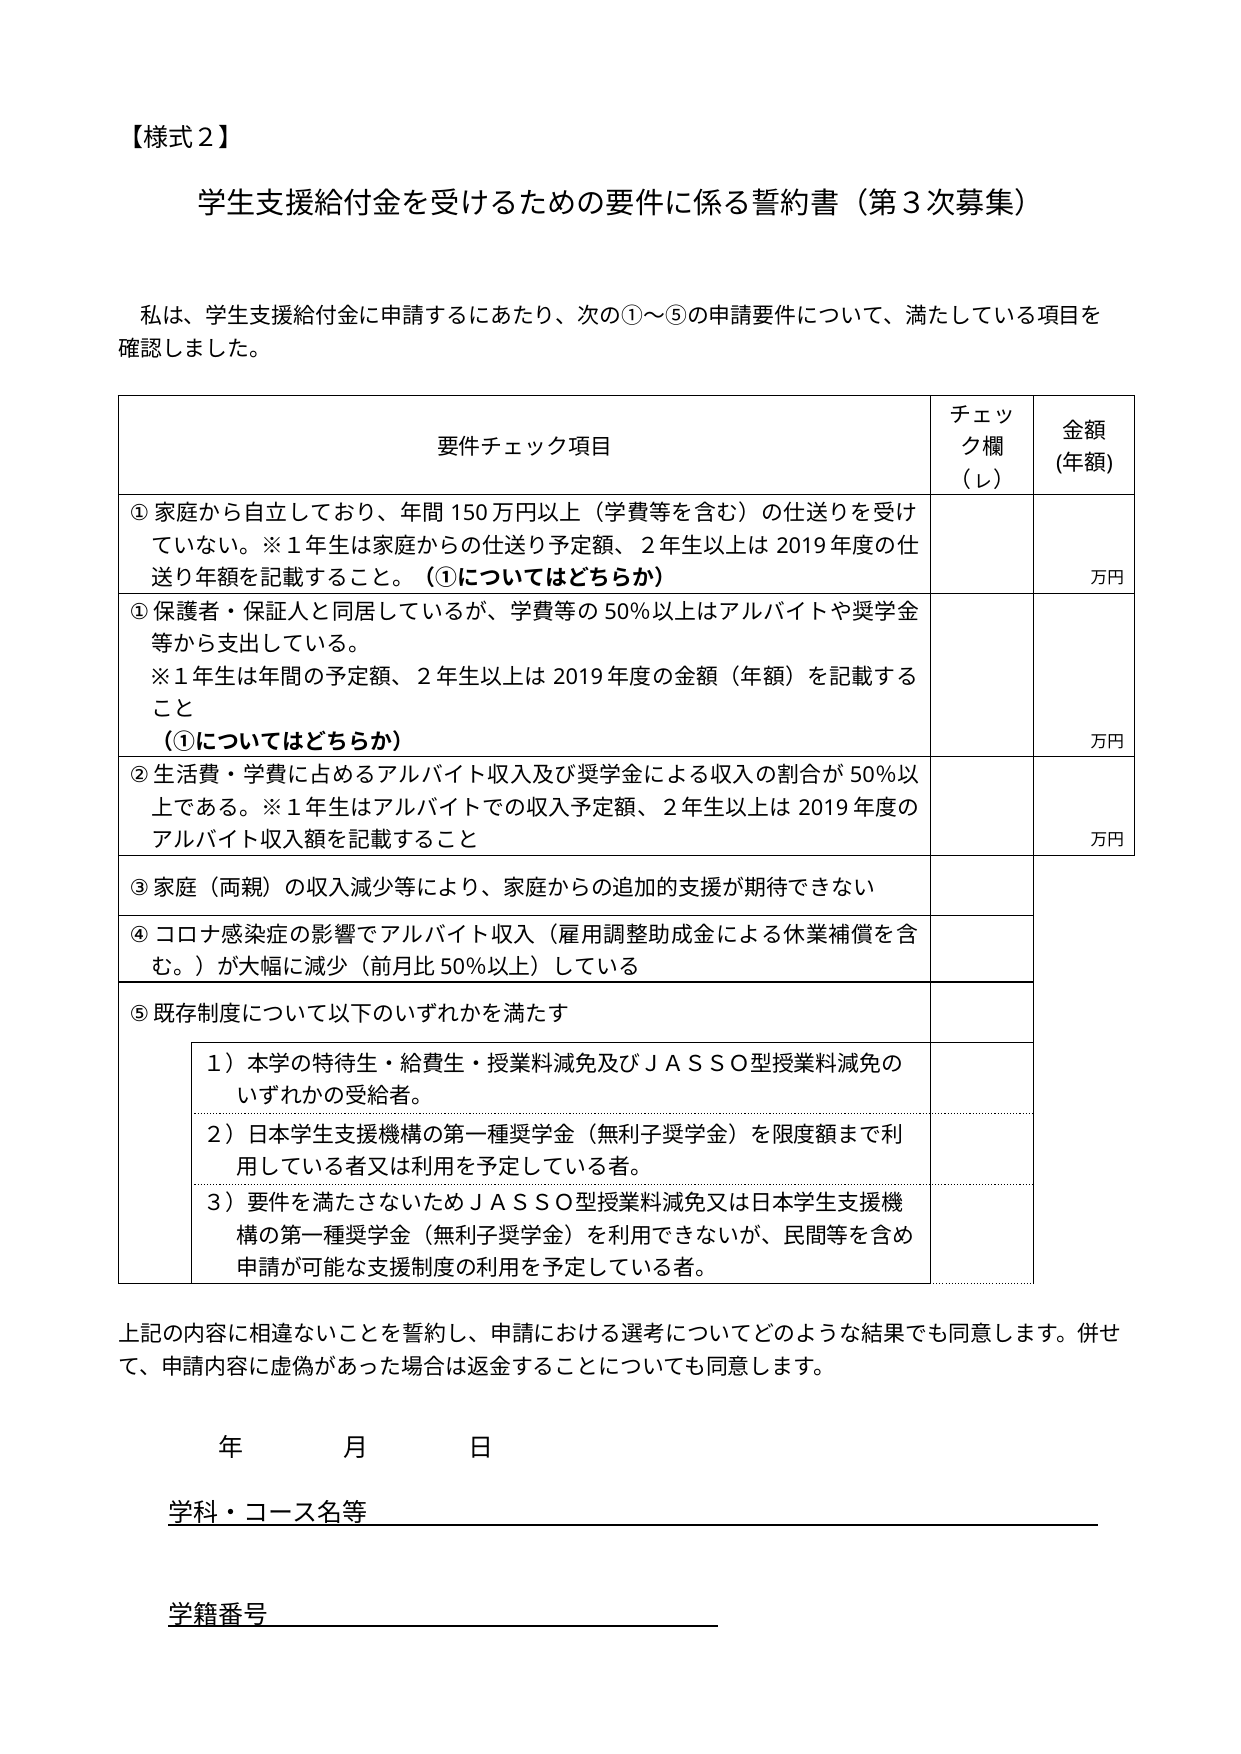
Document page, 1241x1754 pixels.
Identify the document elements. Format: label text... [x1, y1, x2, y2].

table_cell ①保護者・保証人と同居しているが、学費等の50％以上はアルバイトや奨学金等から支出している。 ※１年生は年間の予定額、２年生以上は2019年度の金額（年額）を記載すること （①についてはどちらか） [119, 594, 930, 756]
text 学籍番号 [118, 1580, 1122, 1645]
text 【様式２】 [118, 103, 1122, 168]
table_cell 万円 [1034, 757, 1134, 854]
table_cell [931, 983, 1033, 1042]
table_cell [119, 1043, 191, 1282]
table_cell 万円 [1034, 594, 1134, 756]
text 私は、学生支援給付金に申請するにあたり、次の①～⑤の申請要件について、満たしている項目を確認しました。 [118, 298, 1122, 363]
text 年 月 日 [118, 1413, 1122, 1478]
table_cell [931, 916, 1033, 981]
table_cell [931, 1113, 1033, 1184]
table_cell [931, 856, 1033, 915]
text 学生支援給付金を受けるための要件に係る誓約書（第３次募集） [118, 168, 1122, 233]
table_header 要件チェック項目 [119, 396, 930, 494]
table_cell ③家庭（両親）の収入減少等により、家庭からの追加的支援が期待できない [119, 856, 930, 915]
table_cell ①家庭から自立しており、年間150万円以上（学費等を含む）の仕送りを受けていない。※１年生は家庭からの仕送り予定額、２年生以上は2019年度の仕送り年額を記載すること。（①についてはどちらか） [119, 495, 930, 592]
table_cell ３）要件を満たさないためＪＡＳＳＯ型授業料減免又は日本学生支援機構の第一種奨学金（無利子奨学金）を利用できないが、民間等を含め申請が可能な支援制度の利用を予定している者。 [192, 1184, 930, 1282]
table_cell ２）日本学生支援機構の第一種奨学金（無利子奨学金）を限度額まで利用している者又は利用を予定している者。 [192, 1113, 930, 1184]
table_cell ②生活費・学費に占めるアルバイト収入及び奨学金による収入の割合が50％以上である。※１年生はアルバイトでの収入予定額、２年生以上は2019年度のアルバイト収入額を記載すること [119, 757, 930, 854]
table_header 金額 (年額) [1034, 396, 1134, 494]
table_cell [931, 594, 1033, 756]
table_cell [931, 495, 1033, 592]
table_cell １）本学の特待生・給費生・授業料減免及びＪＡＳＳＯ型授業料減免のいずれかの受給者。 [192, 1043, 930, 1113]
table_cell ⑤既存制度について以下のいずれかを満たす [119, 983, 930, 1042]
table_cell 万円 [1034, 495, 1134, 592]
text 学科・コース名等 [118, 1478, 1122, 1543]
table_cell [931, 1043, 1033, 1113]
text 上記の内容に相違ないことを誓約し、申請における選考についてどのような結果でも同意します。併せて、申請内容に虚偽があった場合は返金することについても同意します。 [118, 1316, 1122, 1381]
table_cell ④コロナ感染症の影響でアルバイト収入（雇用調整助成金による休業補償を含む。）が大幅に減少（前月比50％以上）している [119, 916, 930, 981]
table_header チェック欄（ㇾ） [931, 396, 1033, 494]
table_cell [931, 1184, 1033, 1282]
table_cell [931, 757, 1033, 854]
